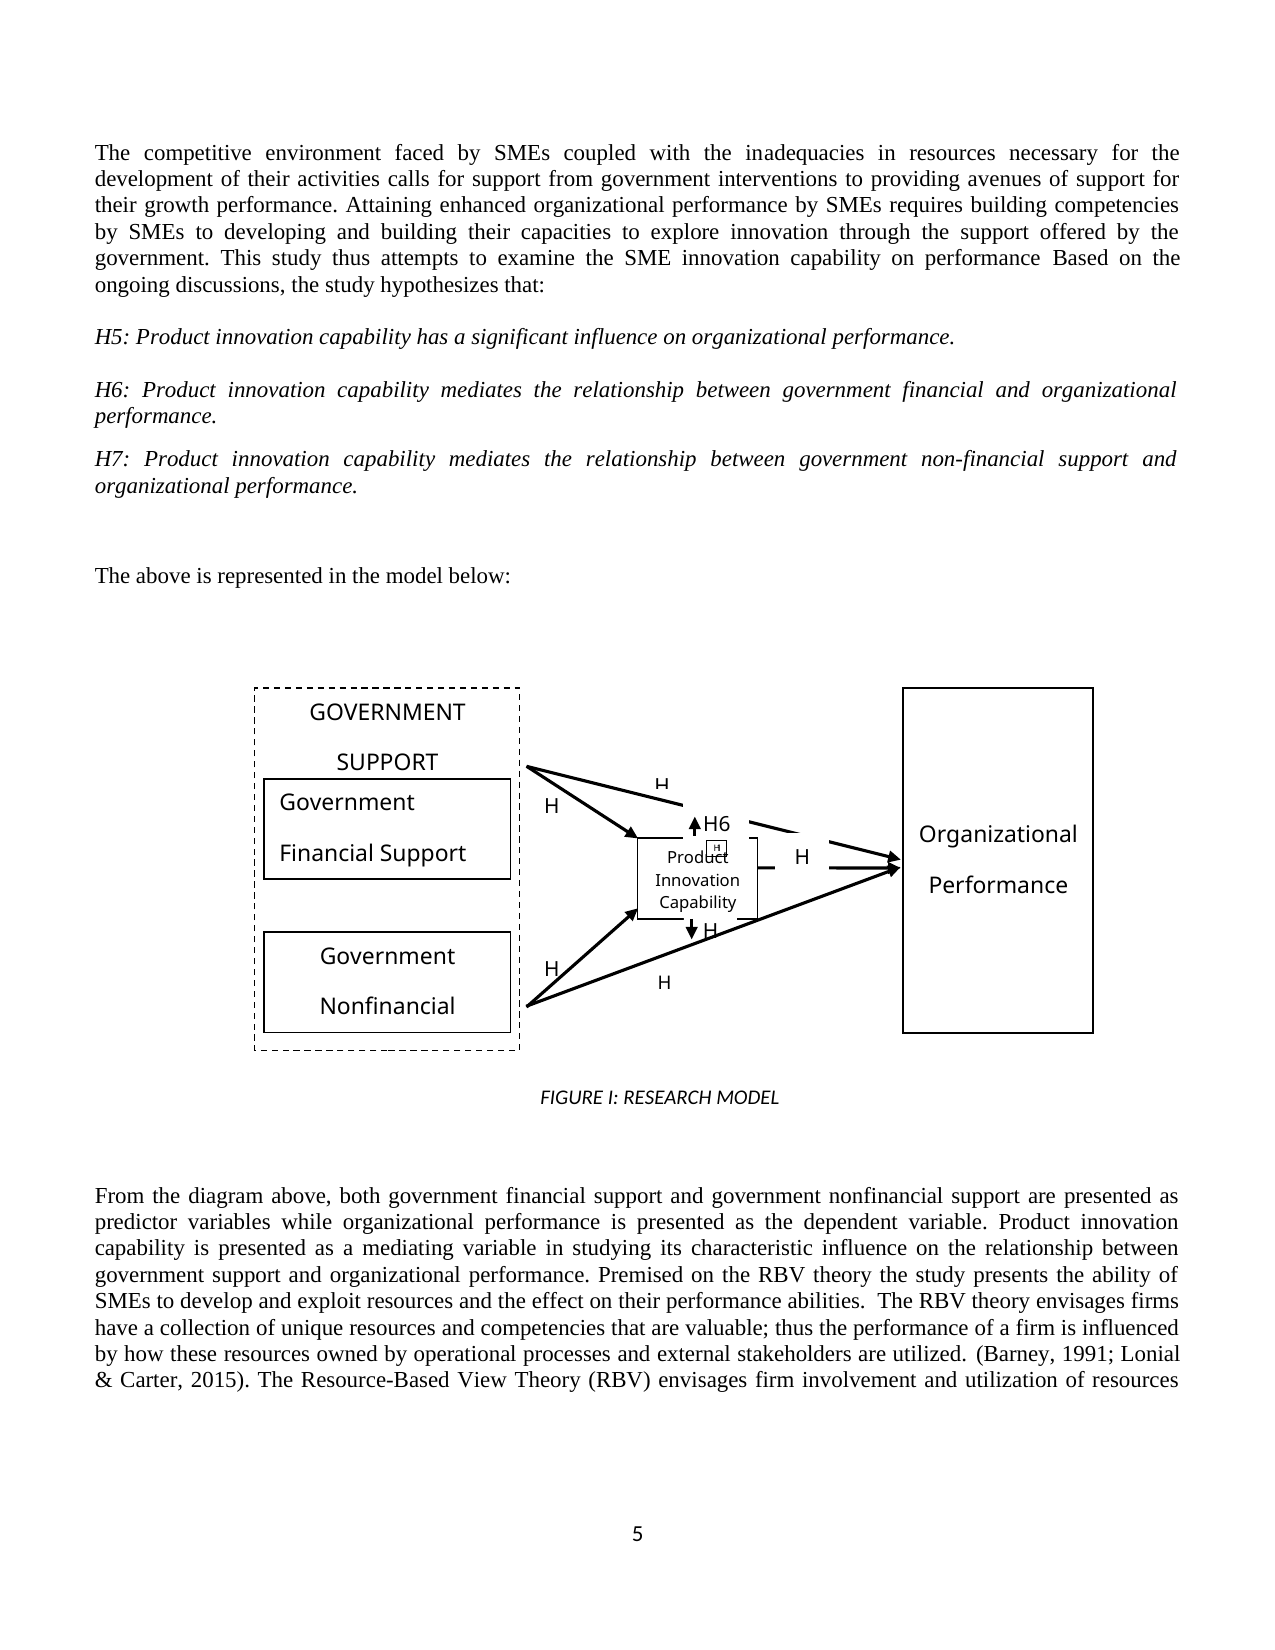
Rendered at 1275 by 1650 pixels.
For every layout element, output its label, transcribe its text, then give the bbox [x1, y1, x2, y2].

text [94, 1182, 1181, 1393]
text H6: Product innovation capability mediates the relationship between government financial and organizational performance. [94, 376, 1181, 429]
text H7: Product innovation capability mediates the relationship between government non-financial support and organizational performance. [94, 445, 1181, 498]
text The above is represented in the model below: [94, 562, 1181, 588]
text The competitive environment faced by SMEs coupled with the inadequacies in resources necessary for the development of their activities calls for support from government interventions to providing avenues of support for their growth performance. Attaining enhanced organizational performance by SMEs requires building competencies by SMEs to developing and building their capacities to explore innovation through the support offered by the government. This study thus attempts to examine the SME innovation capability on performance Based on the ongoing discussions, the study hypothesizes that: [94, 224, 1181, 297]
text H5: Product innovation capability has a significant influence on organizational performance. [94, 323, 1181, 350]
text The competitive environment faced by SMEs coupled with the inadequacies in resources necessary for the development of their activities calls for support from government interventions to providing avenues of support for their growth performance. Attaining enhanced organizational performance by SMEs requires building competencies by SMEs to developing and building their capacities to explore innovation through the support offered by the government. This study thus attempts to examine the SME innovation capability on performance Based on the ongoing discussions, the study hypothesizes that: [94, 139, 764, 223]
